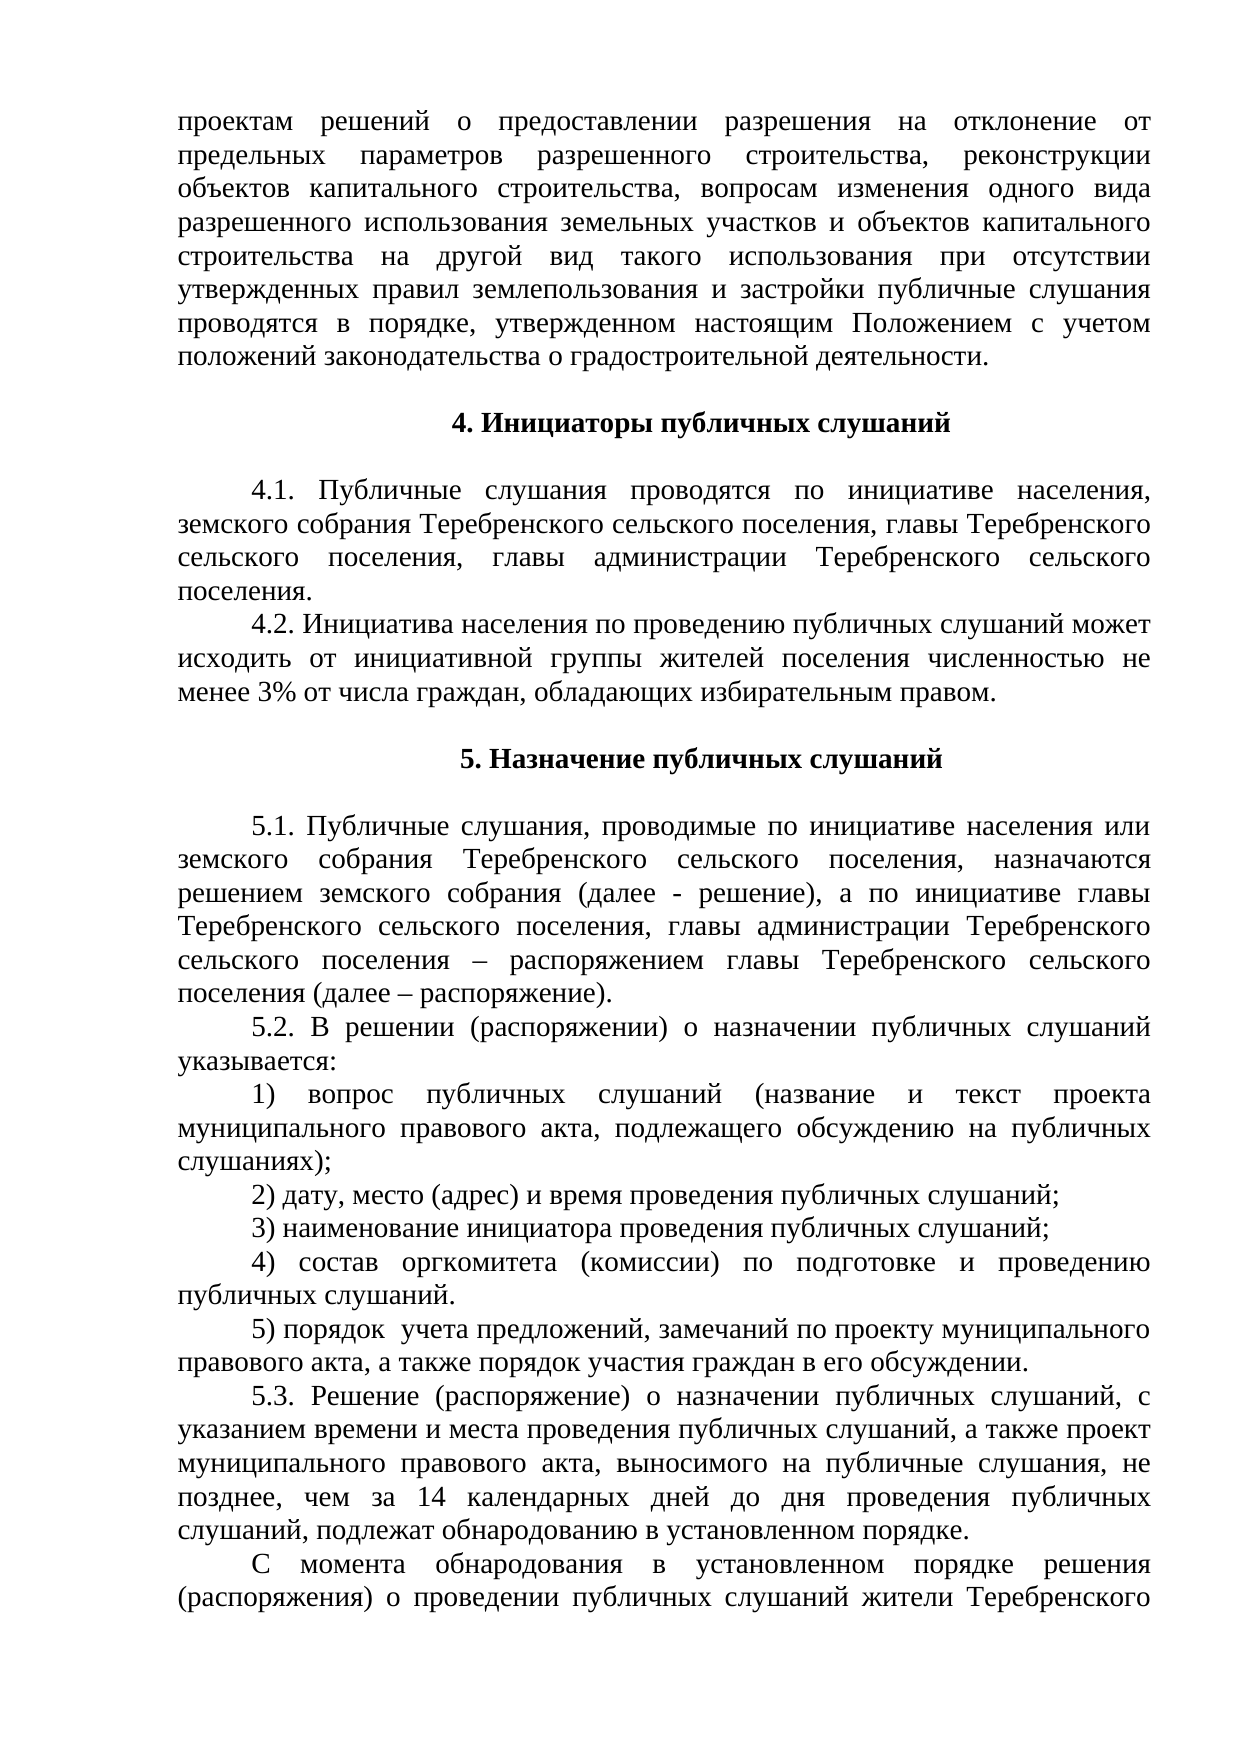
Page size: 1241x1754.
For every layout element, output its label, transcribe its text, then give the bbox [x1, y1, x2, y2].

text 4.1. Публичные слушания проводятся по инициативе населения, земского собрания Теребренского сельского поселения, главы Теребренского сельского поселения, главы администрации Теребренского сельского поселения. [177, 472, 1152, 607]
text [177, 1546, 1152, 1613]
text 1) вопрос публичных слушаний (название и текст проекта муниципального правового акта, подлежащего обсуждению на публичных слушаниях); [177, 1076, 1152, 1177]
text 4.2. Инициатива населения по проведению публичных слушаний может исходить от инициативной группы жителей поселения численностью не менее 3% от числа граждан, обладающих избирательным правом. [177, 607, 1152, 707]
text 4. Инициаторы публичных слушаний [177, 405, 1152, 439]
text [177, 103, 1152, 372]
text 5.1. Публичные слушания, проводимые по инициативе населения или земского собрания Теребренского сельского поселения, назначаются решением земского собрания (далее - решение), а по инициативе главы Теребренского сельского поселения, главы администрации Теребренского сельского поселения – распоряжением главы Теребренского сельского поселения (далее – распоряжение). [177, 808, 1152, 1009]
text 5.2. В решении (распоряжении) о назначении публичных слушаний указывается: [177, 1009, 1152, 1076]
text 5. Назначение публичных слушаний [177, 741, 1152, 774]
text 4) состав оргкомитета (комиссии) по подготовке и проведению публичных слушаний. [177, 1244, 1152, 1311]
text 2) дату, место (адрес) и время проведения публичных слушаний; [177, 1177, 1152, 1210]
text 5.3. Решение (распоряжение) о назначении публичных слушаний, с указанием времени и места проведения публичных слушаний, а также проект муниципального правового акта, выносимого на публичные слушания, не позднее, чем за 14 календарных дней до дня проведения публичных слушаний, подлежат обнародованию в установленном порядке. [177, 1378, 1152, 1546]
text 3) наименование инициатора проведения публичных слушаний; [177, 1210, 1152, 1244]
text 5) порядок учета предложений, замечаний по проекту муниципального правового акта, а также порядок участия граждан в его обсуждении. [177, 1311, 1152, 1378]
